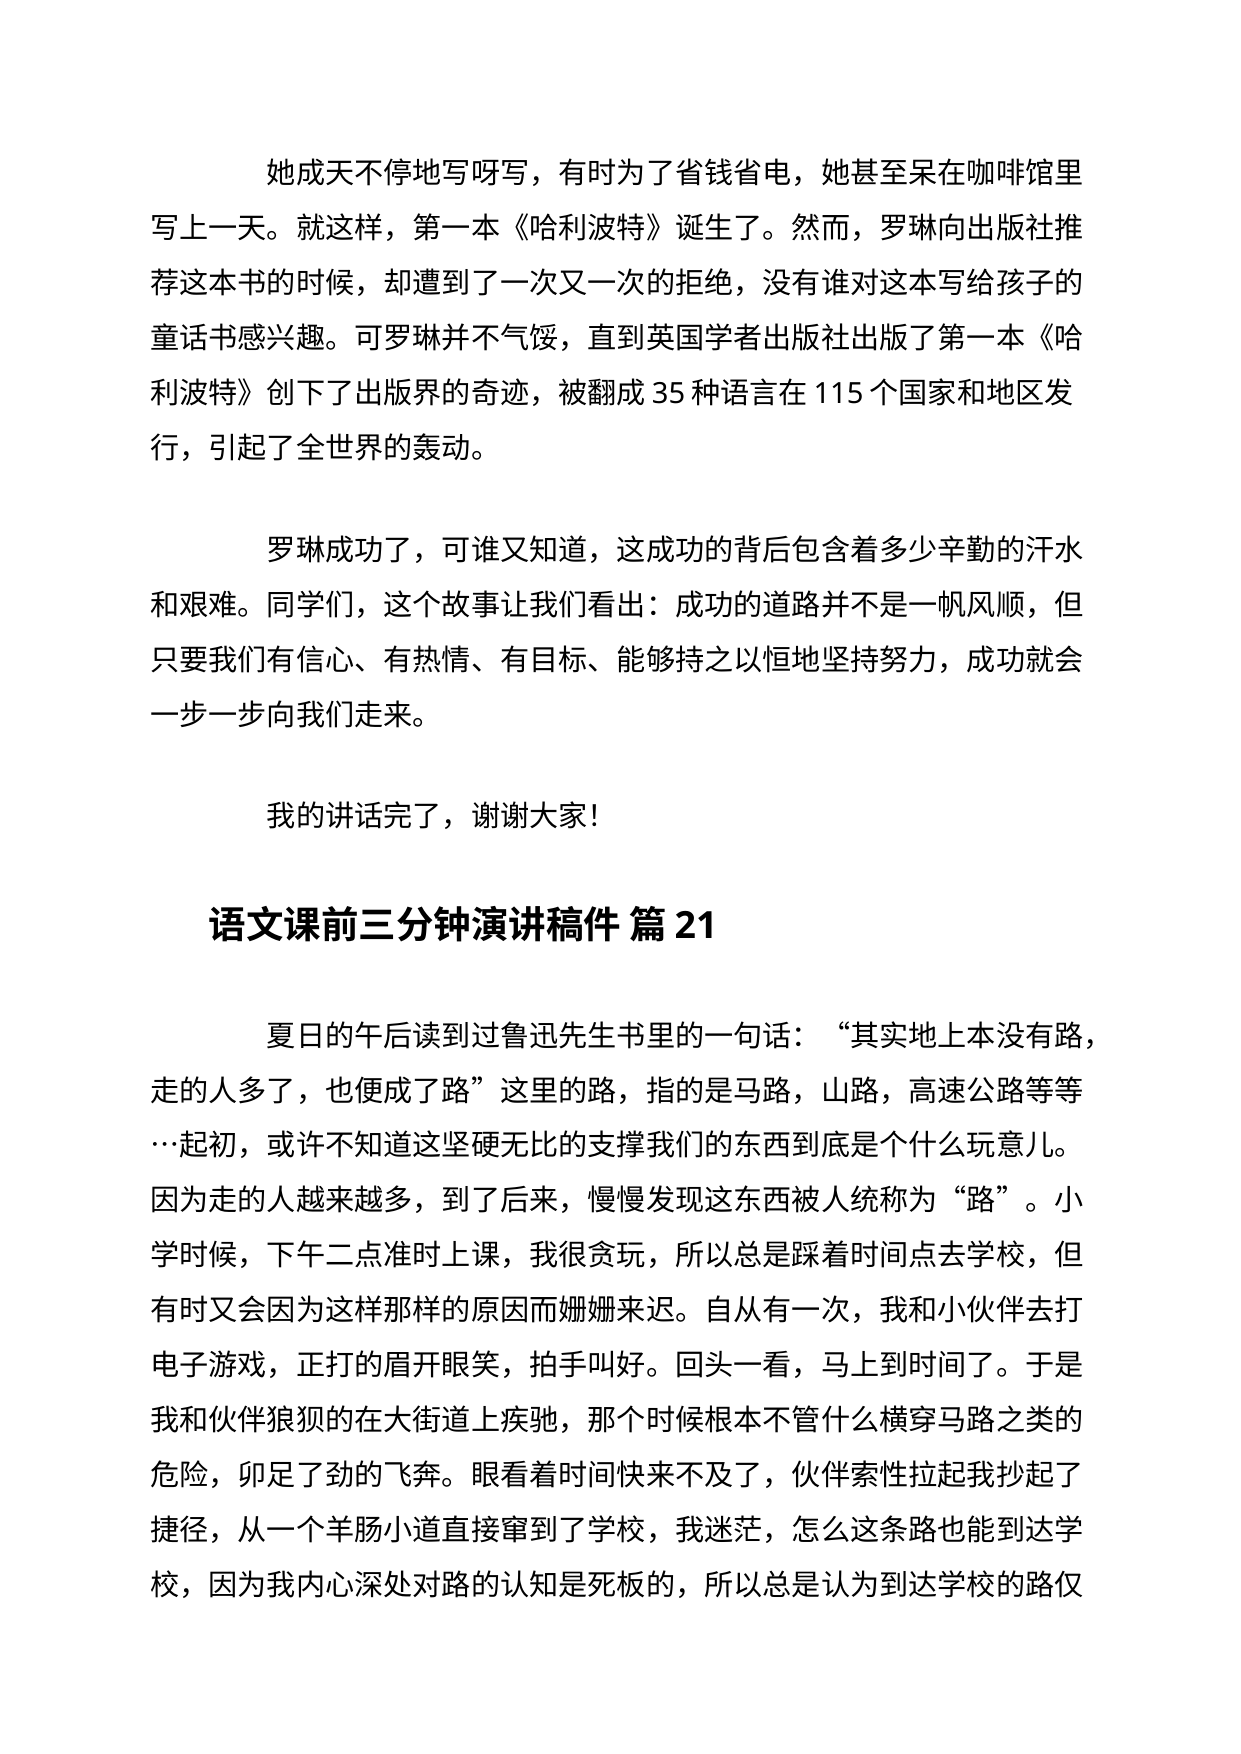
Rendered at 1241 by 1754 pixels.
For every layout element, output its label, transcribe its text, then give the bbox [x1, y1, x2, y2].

text 我的讲话完了，谢谢大家！ [150, 793, 1090, 835]
text 语文课前三分钟演讲稿件 篇21 [150, 894, 1090, 949]
text 她成天不停地写呀写，有时为了省钱省电，她甚至呆在咖啡馆里写上一天。就这样，第一本《哈利波特》诞生了。然而，罗琳向出版社推荐这本书的时候，却遭到了一次又一次的拒绝，没有谁对这本写给孩子的童话书感兴趣。可罗琳并不气馁，直到英国学者出版社出版了第一本《哈利波特》创下了出版界的奇迹，被翻成35种语言在115个国家和地区发行，引起了全世界的轰动。 [150, 150, 1090, 467]
text 罗琳成功了，可谁又知道，这成功的背后包含着多少辛勤的汗水和艰难。同学们，这个故事让我们看出：成功的道路并不是一帆风顺，但只要我们有信心、有热情、有目标、能够持之以恒地坚持努力，成功就会一步一步向我们走来。 [150, 526, 1090, 733]
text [150, 1012, 1090, 1603]
